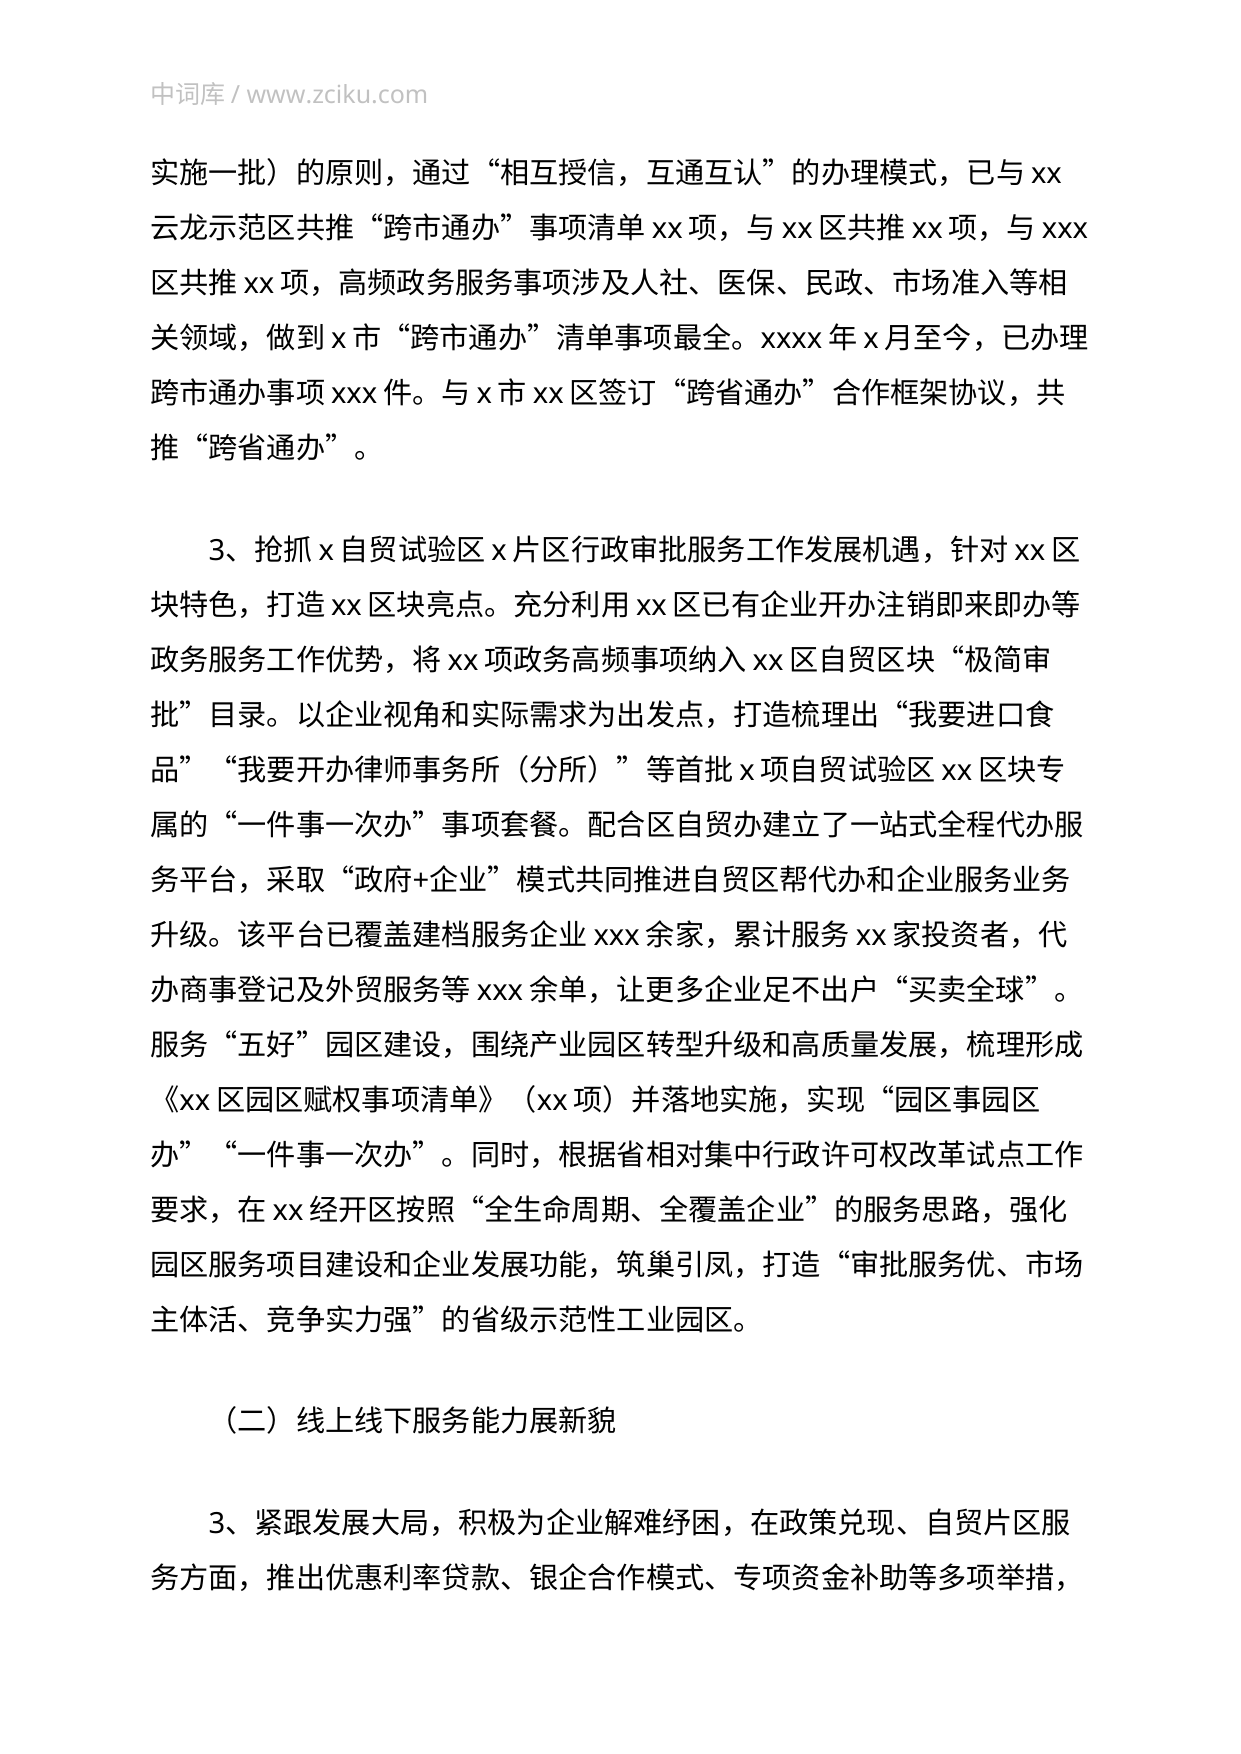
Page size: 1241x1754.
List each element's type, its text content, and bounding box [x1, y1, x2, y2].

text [150, 150, 1090, 467]
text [150, 1500, 1090, 1597]
text （二）线上线下服务能力展新貌 [150, 1398, 1090, 1440]
text 3、抢抓x自贸试验区x片区行政审批服务工作发展机遇，针对xx区块特色，打造xx区块亮点。充分利用xx区已有企业开办注销即来即办等政务服务工作优势，将xx项政务高频事项纳入xx区自贸区块“极简审批”目录。以企业视角和实际需求为出发点，打造梳理出“我要进口食品”“我要开办律师事务所（分所）”等首批x项自贸试验区xx区块专属的“一件事一次办”事项套餐。配合区自贸办建立了一站式全程代办服务平台，采取“政府+企业”模式共同推进自贸区帮代办和企业服务业务升级。该平台已覆盖建档服务企业xxx余家，累计服务xx家投资者，代办商事登记及外贸服务等xxx余单，让更多企业足不出户“买卖全球”。服务“五好”园区建设，围绕产业园区转型升级和高质量发展，梳理形成《xx区园区赋权事项清单》（xx项）并落地实施，实现“园区事园区办”“一件事一次办”。同时，根据省相对集中行政许可权改革试点工作要求，在xx经开区按照“全生命周期、全覆盖企业”的服务思路，强化园区服务项目建设和企业发展功能，筑巢引凤，打造“审批服务优、市场主体活、竞争实力强”的省级示范性工业园区。 [150, 527, 1090, 1338]
